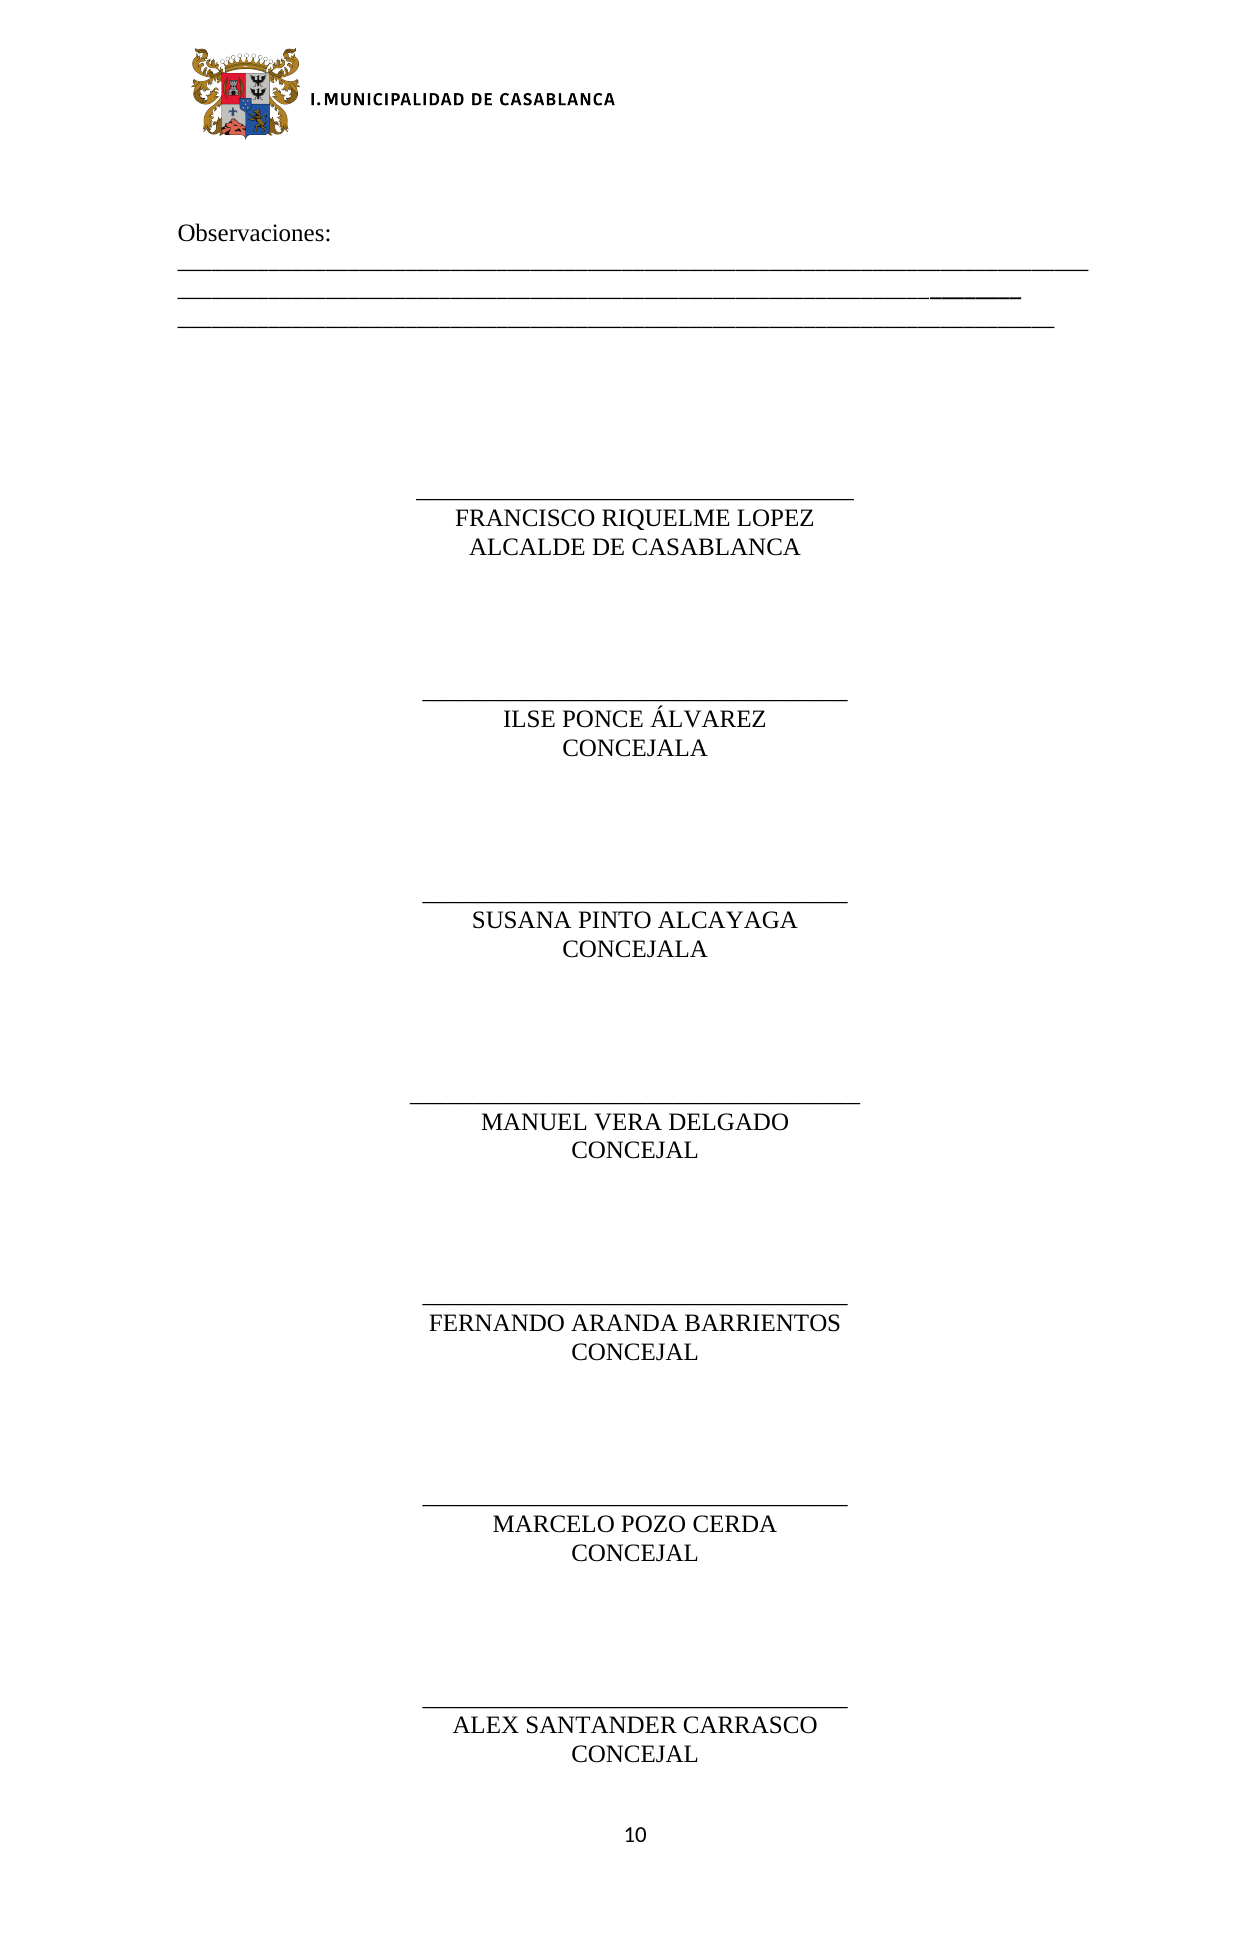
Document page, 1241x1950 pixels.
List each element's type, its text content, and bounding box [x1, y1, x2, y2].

text __________________________________ [177, 1682, 1092, 1711]
text __________________________________ [177, 676, 1092, 704]
text _____________________________________________________________________________ [177, 303, 1092, 331]
text ALCALDE DE CASABLANCA [177, 532, 1092, 561]
text FRANCISCO RIQUELME LOPEZ [177, 503, 1092, 532]
text CONCEJAL [177, 1538, 1092, 1567]
text CONCEJALA [177, 934, 1092, 963]
text MARCELO POZO CERDA [177, 1509, 1092, 1538]
text Observaciones: __________________________________________________________________________________________________________________________________________________________ [177, 218, 1092, 303]
text SUSANA PINTO ALCAYAGA [177, 906, 1092, 934]
text ___________________________________ [177, 474, 1092, 503]
text __________________________________ [177, 1481, 1092, 1509]
text CONCEJAL [177, 1136, 1092, 1164]
text CONCEJALA [177, 733, 1092, 762]
text CONCEJAL [177, 1739, 1092, 1768]
text MANUEL VERA DELGADO [177, 1107, 1092, 1136]
text CONCEJAL [177, 1337, 1092, 1366]
text ALEX SANTANDER CARRASCO [177, 1711, 1092, 1739]
picture [177, 0, 632, 189]
text __________________________________ [177, 877, 1092, 906]
text ____________________________________ [177, 1078, 1092, 1107]
text __________________________________ [177, 1279, 1092, 1308]
text FERNANDO ARANDA BARRIENTOS [177, 1308, 1092, 1337]
text ILSE PONCE ÁLVAREZ [177, 704, 1092, 733]
